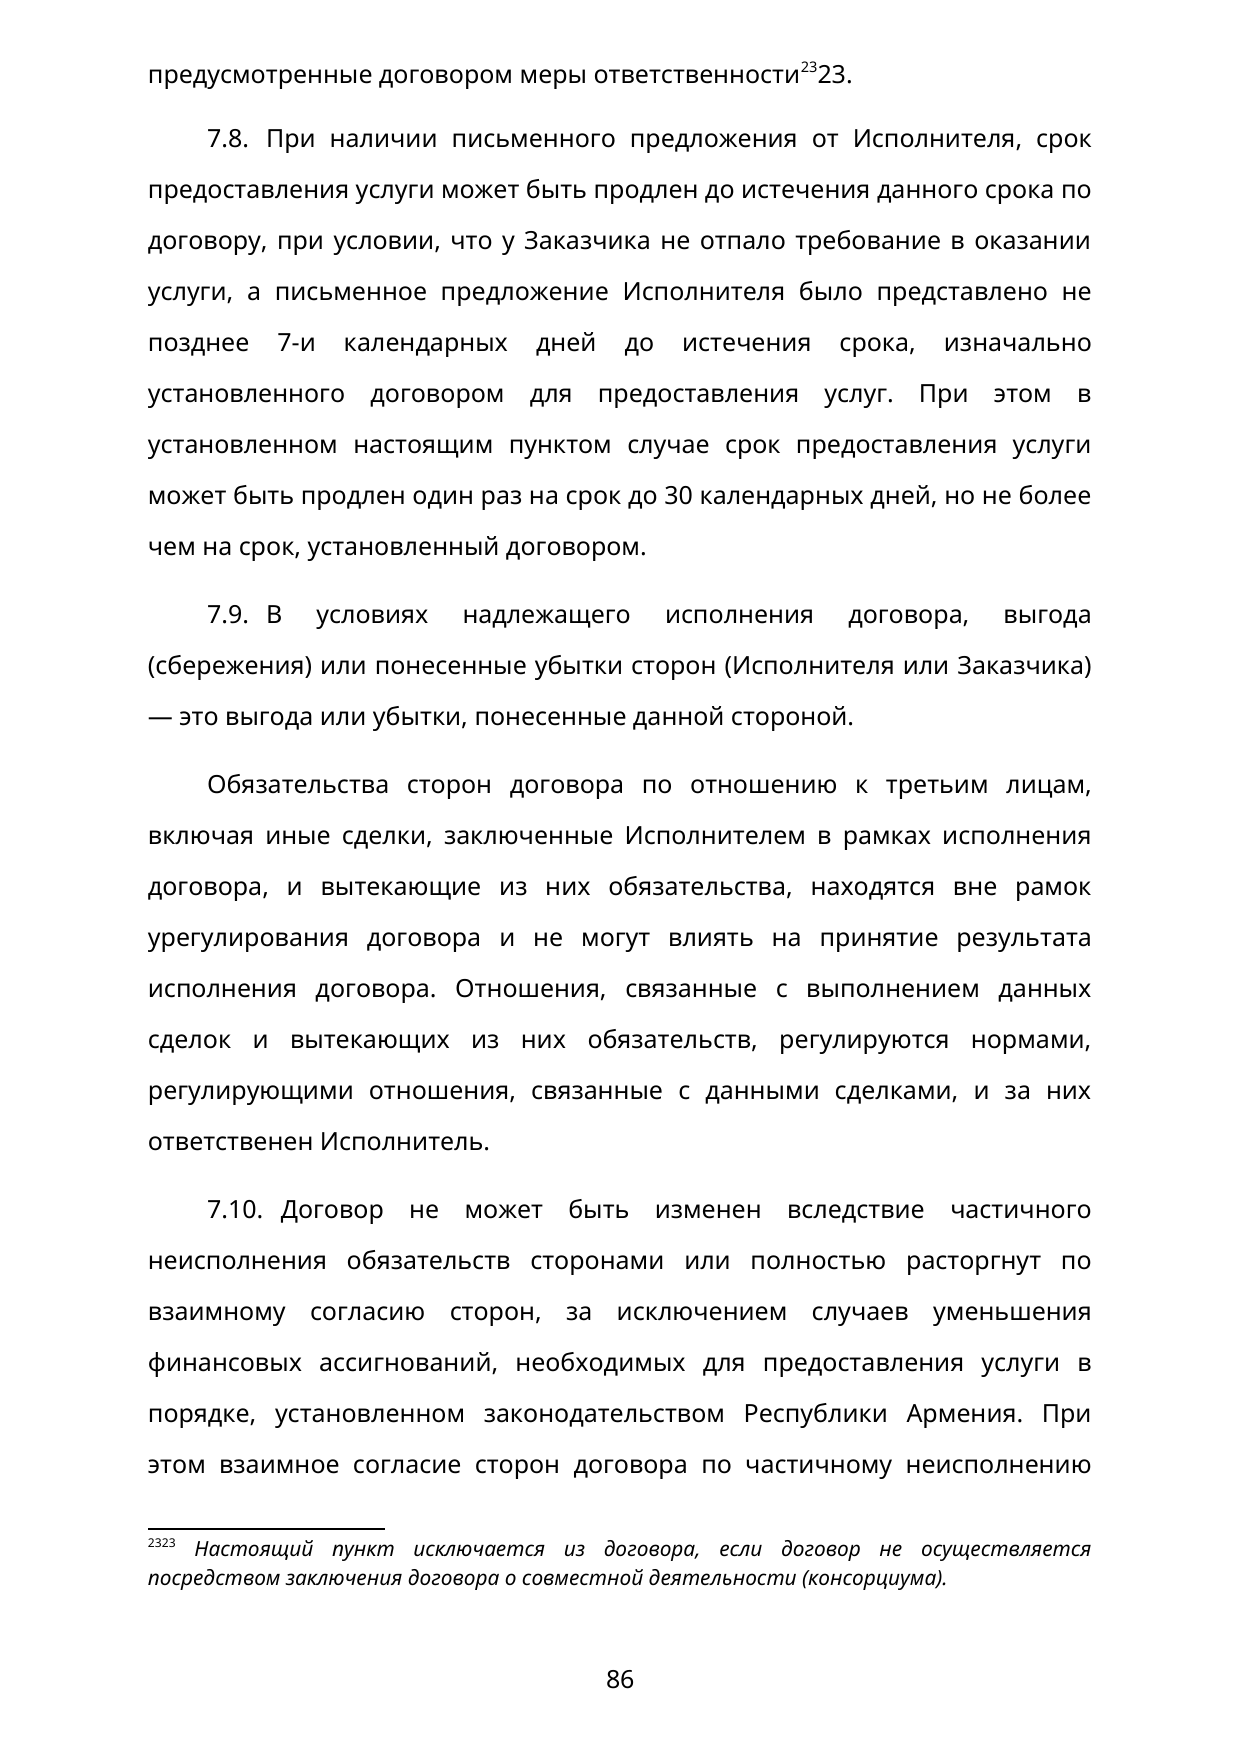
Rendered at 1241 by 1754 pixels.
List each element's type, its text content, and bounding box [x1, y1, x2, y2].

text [148, 56, 1092, 90]
text 7.8. При наличии письменного предложения от Исполнителя, срок предоставления услуги может быть продлен до истечения данного срока по договору, при условии, что у Заказчика не отпало требование в оказании услуги, а письменное предложение Исполнителя было представлено не позднее 7-и календарных дней до истечения срока, изначально установленного договором для предоставления услуг. При этом в установленном настоящим пунктом случае срок предоставления услуги может быть продлен один раз на срок до 30 календарных дней, но не более чем на срок, установленный договором. [148, 121, 1092, 563]
text Обязательства сторон договора по отношению к третьим лицам, включая иные сделки, заключенные Исполнителем в рамках исполнения договора, и вытекающие из них обязательства, находятся вне рамок урегулирования договора и не могут влиять на принятие результата исполнения договора. Отношения, связанные с выполнением данных сделок и вытекающих из них обязательств, регулируются нормами, регулирующими отношения, связанные с данными сделками, и за них ответственен Исполнитель. [148, 766, 1092, 1158]
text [148, 1191, 1092, 1481]
text 7.9. В условиях надлежащего исполнения договора, выгода (сбережения) или понесенные убытки сторон (Исполнителя или Заказчика) — это выгода или убытки, понесенные данной стороной. [148, 597, 1092, 733]
